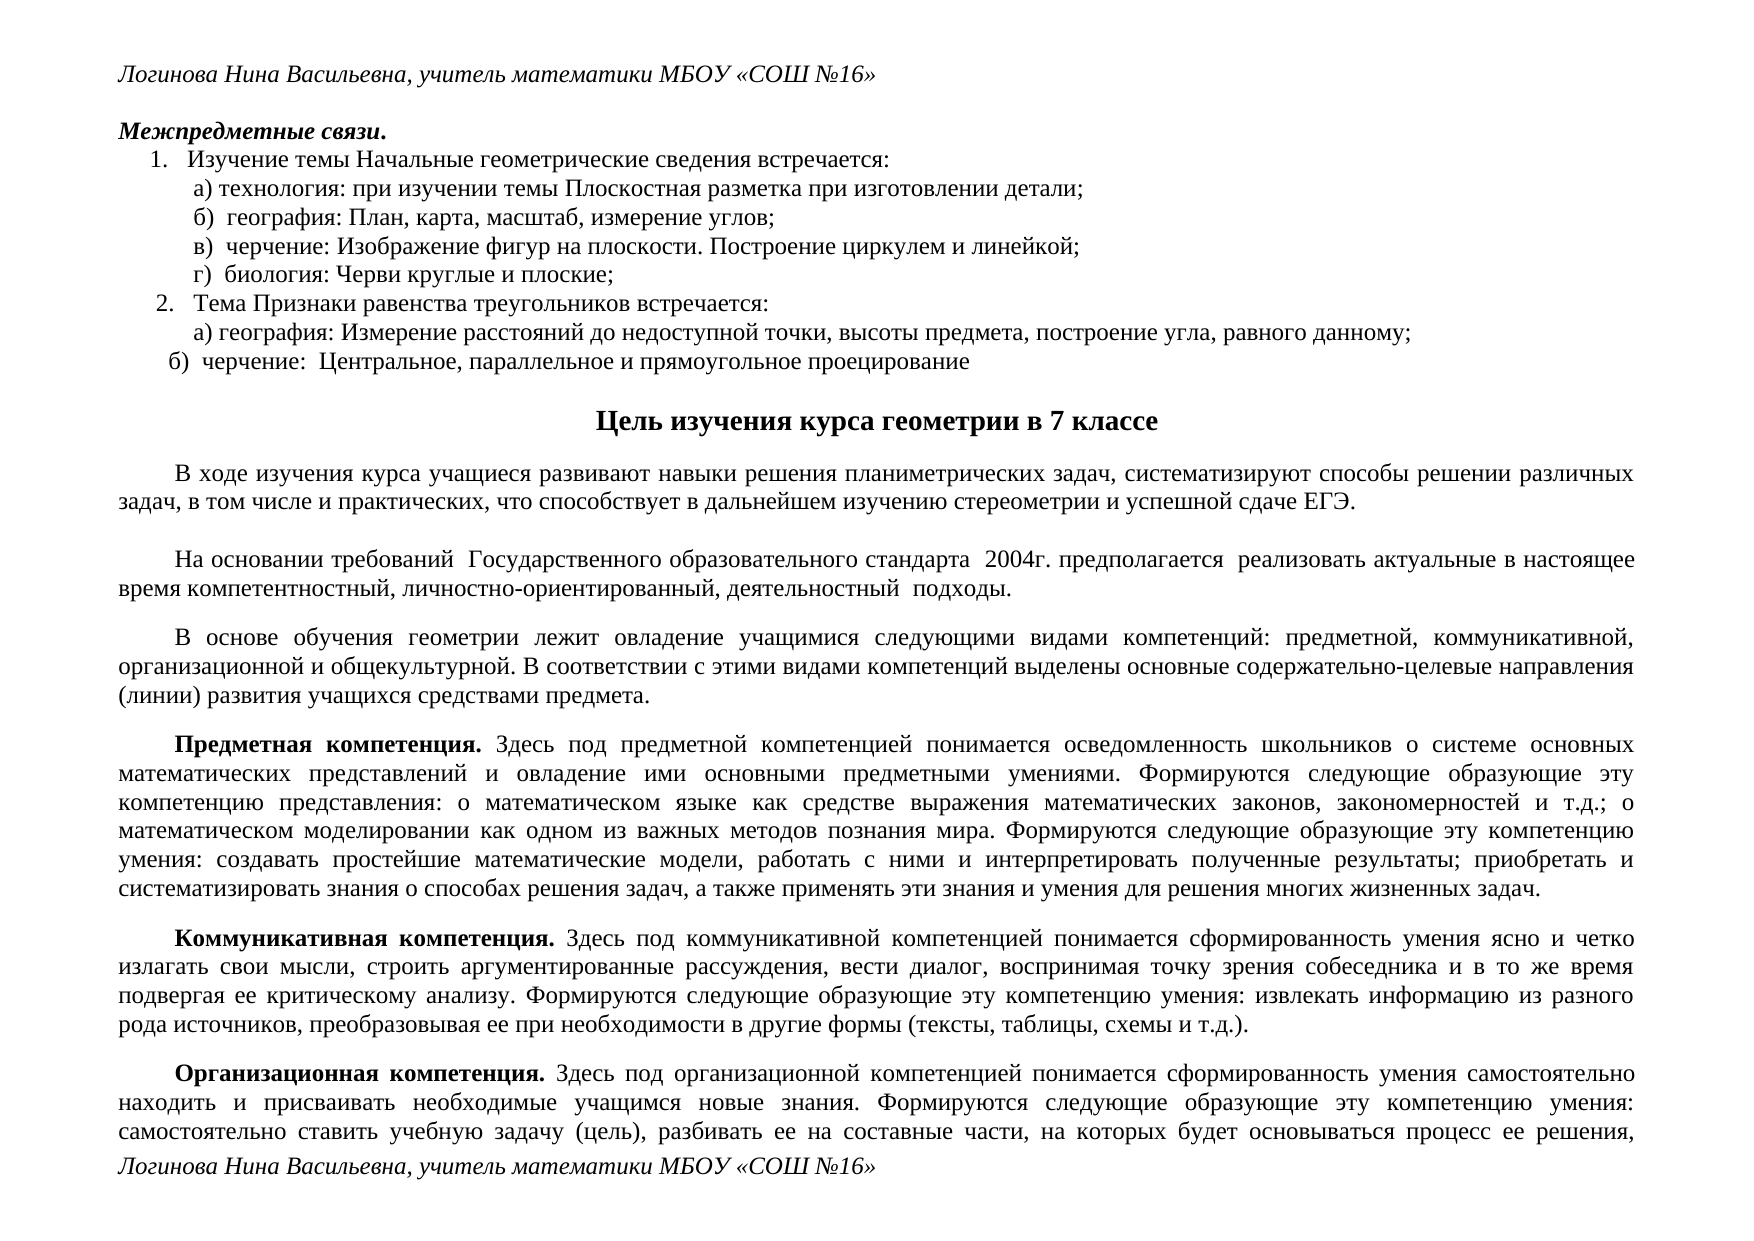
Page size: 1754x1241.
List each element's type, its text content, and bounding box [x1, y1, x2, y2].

text Коммуникативная компетенция. Здесь под коммуникативной компетенцией понимается сформированность умения ясно и четко излагать свои мысли, строить аргументированные рассуждения, вести диалог, воспринимая точку зрения собеседника и в то же время подвергая ее критическому анализу. Формируются следующие образующие эту компетенцию умения: извлекать информацию из разного рода источников, преобразовывая ее при необходимости в другие формы (тексты, таблицы, схемы и т.д.). [118, 923, 1636, 1038]
text 1. Изучение темы Начальные геометрические сведения встречается: [118, 144, 1636, 173]
text в) черчение: Изображение фигур на плоскости. Построение циркулем и линейкой; [193, 231, 1636, 259]
text В ходе изучения курса учащиеся развивают навыки решения планиметрических задач, систематизируют способы решении различных задач, в том числе и практических, что способствует в дальнейшем изучению стереометрии и успешной сдаче ЕГЭ. [118, 458, 1636, 515]
text г) биология: Черви круглые и плоские; [193, 259, 1636, 288]
text Предметная компетенция. Здесь под предметной компетенцией понимается осведомленность школьников о системе основных математических представлений и овладение ими основными предметными умениями. Формируются следующие образующие эту компетенцию представления: о математическом языке как средстве выражения математических законов, закономерностей и т.д.; о математическом моделировании как одном из важных методов познания мира. Формируются следующие образующие эту компетенцию умения: создавать простейшие математические модели, работать с ними и интерпретировать полученные результаты; приобретать и систематизировать знания о способах решения задач, а также применять эти знания и умения для решения многих жизненных задач. [118, 729, 1636, 902]
text Цель изучения курса геометрии в 7 классе [118, 403, 1636, 437]
text В основе обучения геометрии лежит овладение учащимися следующими видами компетенций: предметной, коммуникативной, организационной и общекультурной. В соответствии с этими видами компетенций выделены основные содержательно-целевые направления (линии) развития учащихся средствами предмета. [118, 622, 1636, 708]
text Межпредметные связи. [118, 116, 1636, 144]
text На основании требований Государственного образовательного стандарта 2004г. предполагается реализовать актуальные в настоящее время компетентностный, личностно-ориентированный, деятельностный подходы. [118, 544, 1636, 601]
text б) черчение: Центральное, параллельное и прямоугольное проецирование [156, 346, 1636, 374]
text а) технология: при изучении темы Плоскостная разметка при изготовлении детали; [193, 173, 1636, 202]
text 2. Тема Признаки равенства треугольников встречается: [156, 288, 1636, 317]
text б) география: План, карта, масштаб, измерение углов; [193, 202, 1636, 231]
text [118, 1058, 1636, 1145]
text а) география: Измерение расстояний до недоступной точки, высоты предмета, построение угла, равного данному; [193, 317, 1636, 346]
